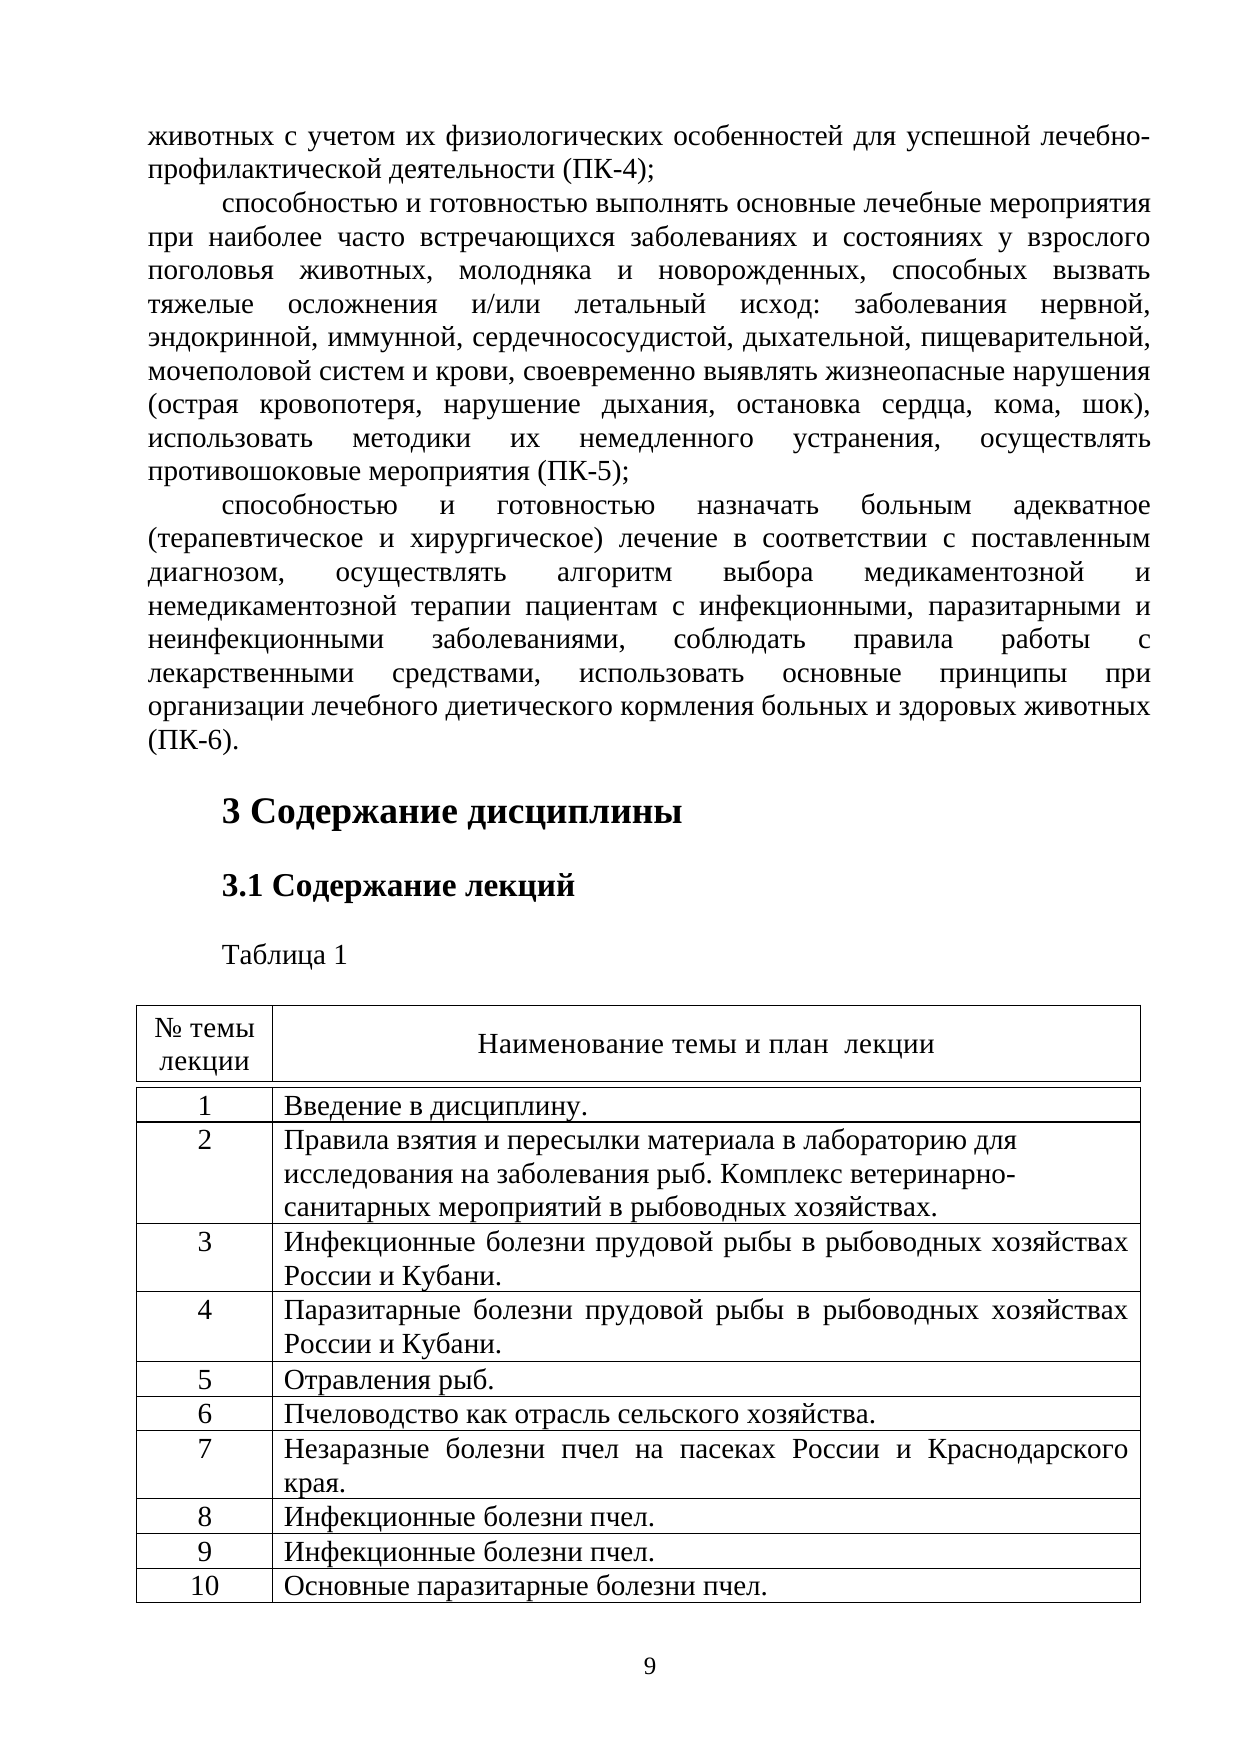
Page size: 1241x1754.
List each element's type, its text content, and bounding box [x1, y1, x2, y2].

text 3 Содержание дисциплины [148, 789, 1152, 832]
table_cell Незаразные болезни пчел на пасеках России и Краснодарского края. [273, 1431, 1140, 1498]
table_cell 4 [137, 1292, 272, 1361]
text Таблица 1 [148, 937, 1152, 971]
table_cell Введение в дисциплину. [273, 1088, 1140, 1121]
table_cell [273, 1082, 1140, 1087]
table_cell [136, 1082, 272, 1087]
table_cell 10 [137, 1569, 272, 1602]
text способностью и готовностью назначать больным адекватное (терапевтическое и хирургическое) лечение в соответствии с поставленным диагнозом, осуществлять алгоритм выбора медикаментозной и немедикаментозной терапии пациентам с инфекционными, паразитарными и неинфекционными заболеваниями, соблюдать правила работы с лекарственными средствами, использовать основные принципы при организации лечебного диетического кормления больных и здоровых животных (ПК-6). [148, 487, 1152, 755]
table_cell Пчеловодство как отрасль сельского хозяйства. [273, 1397, 1140, 1430]
table_header № темы лекции [137, 1006, 272, 1081]
table_cell 2 [137, 1123, 272, 1223]
table_cell 5 [137, 1362, 272, 1396]
table_header Наименование темы и план лекции [273, 1006, 1140, 1081]
table_cell Основные паразитарные болезни пчел. [273, 1569, 1140, 1602]
text 3.1 Содержание лекций [148, 866, 1152, 904]
table_cell 3 [137, 1224, 272, 1291]
table_cell 1 [137, 1088, 272, 1121]
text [148, 118, 1152, 185]
table_cell Инфекционные болезни прудовой рыбы в рыбоводных хозяйствах России и Кубани. [273, 1224, 1140, 1291]
table_cell Отравления рыб. [273, 1362, 1140, 1396]
text способностью и готовностью выполнять основные лечебные мероприятия при наиболее часто встречающихся заболеваниях и состояниях у взрослого поголовья животных, молодняка и новорожденных, способных вызвать тяжелые осложнения и/или летальный исход: заболевания нервной, эндокринной, иммунной, сердечнососудистой, дыхательной, пищеварительной, мочеполовой систем и крови, своевременно выявлять жизнеопасные нарушения (острая кровопотеря, нарушение дыхания, остановка сердца, кома, шок), использовать методики их немедленного устранения, осуществлять противошоковые мероприятия (ПК-5); [148, 185, 1152, 487]
table_cell Правила взятия и пересылки материала в лабораторию для исследования на заболевания рыб. Комплекс ветеринарно-санитарных мероприятий в рыбоводных хозяйствах. [273, 1123, 1140, 1223]
table_cell Инфекционные болезни пчел. [273, 1499, 1140, 1533]
table_cell Инфекционные болезни пчел. [273, 1534, 1140, 1567]
table_cell 8 [137, 1499, 272, 1533]
table_cell 6 [137, 1397, 272, 1430]
table_cell 7 [137, 1431, 272, 1498]
table_cell 9 [137, 1534, 272, 1567]
table_cell Паразитарные болезни прудовой рыбы в рыбоводных хозяйствах России и Кубани. [273, 1292, 1140, 1361]
